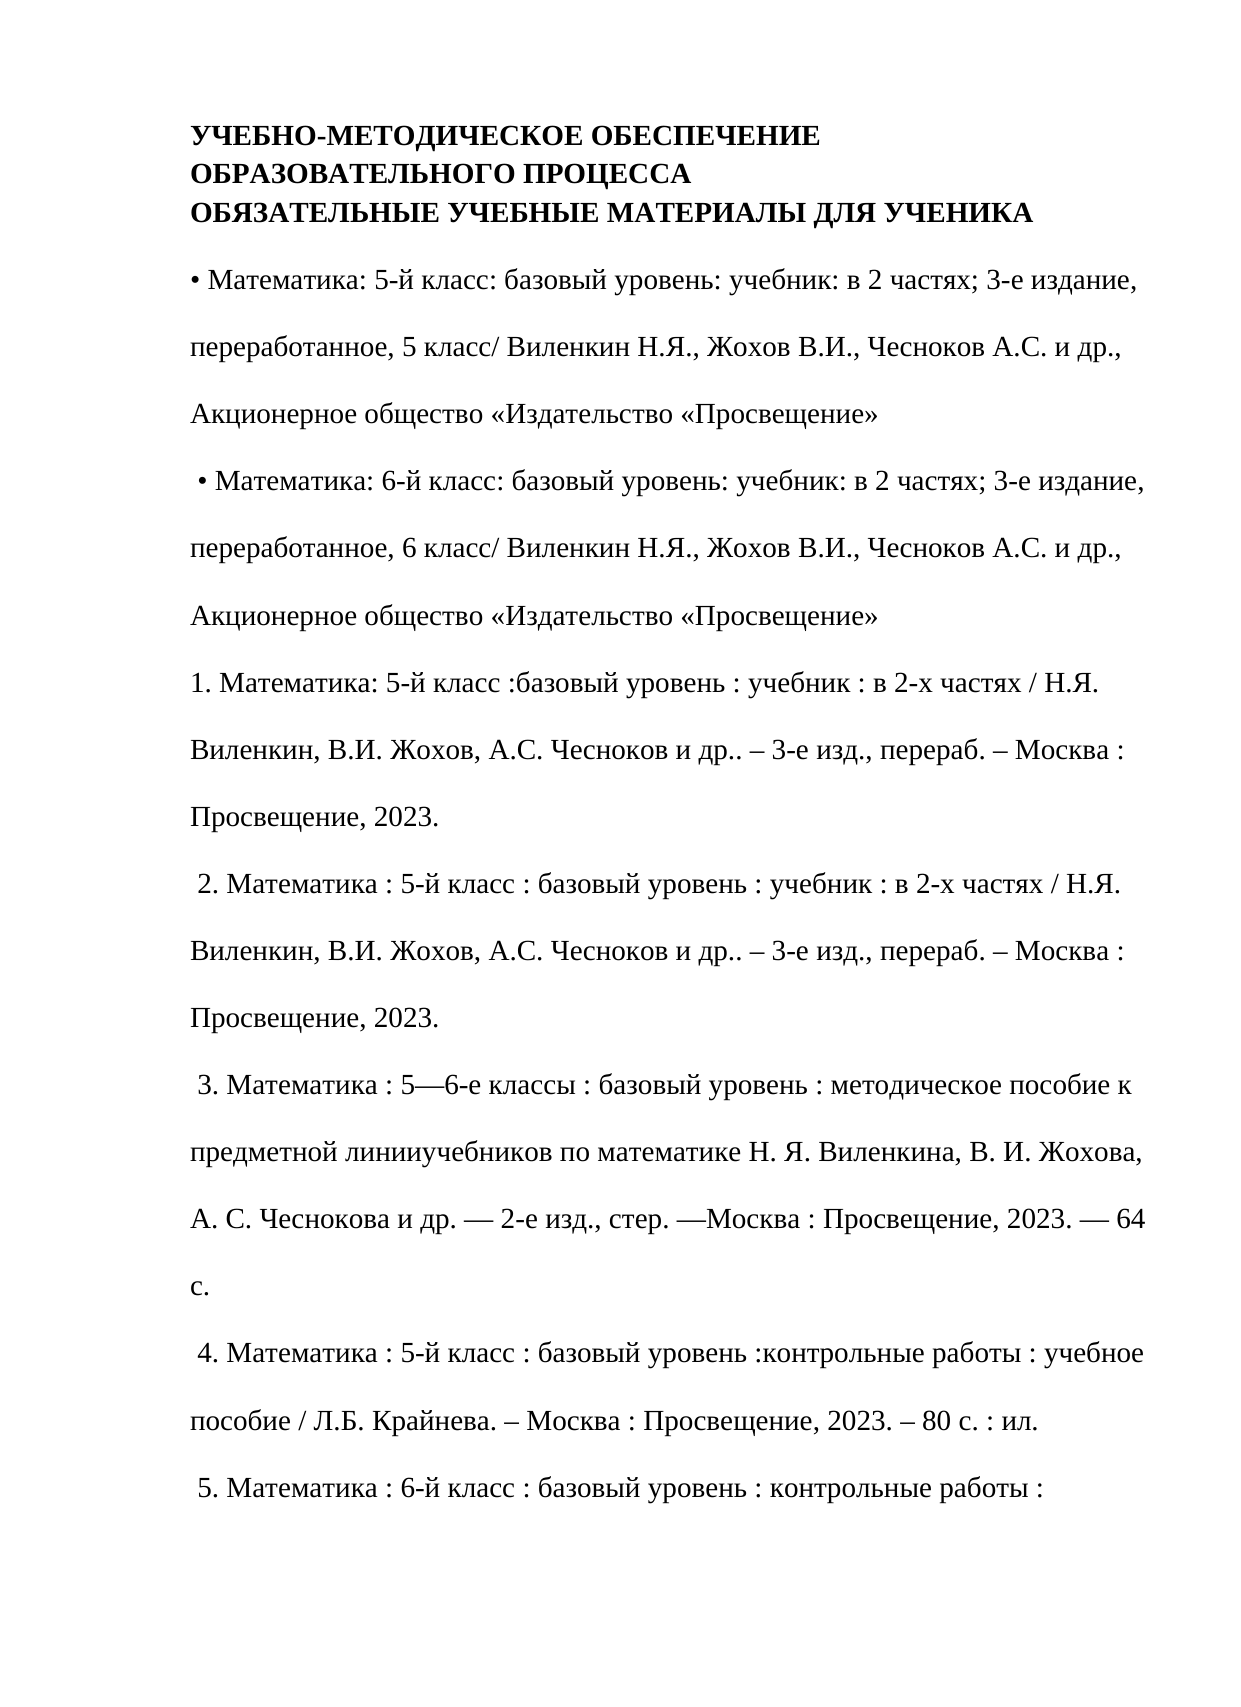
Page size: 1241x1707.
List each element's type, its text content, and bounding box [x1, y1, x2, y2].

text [190, 665, 1152, 1503]
text ОБЯЗАТЕЛЬНЫЕ УЧЕБНЫЕ МАТЕРИАЛЫ ДЛЯ УЧЕНИКА [190, 195, 1152, 229]
text • Математика: 5-й класс: базовый уровень: учебник: в 2 частях; 3-е издание, переработанное, 5 класс/ Виленкин Н.Я., Жохов В.И., Чесноков А.С. и др., Акционерное общество «Издательство «Просвещение» • Математика: 6-й класс: базовый уровень: учебник: в 2 частях; 3-е издание, переработанное, 6 класс/ Виленкин Н.Я., Жохов В.И., Чесноков А.С. и др., Акционерное общество «Издательство «Просвещение» [190, 262, 1152, 631]
text УЧЕБНО-МЕТОДИЧЕСКОЕ ОБЕСПЕЧЕНИЕ ОБРАЗОВАТЕЛЬНОГО ПРОЦЕССА [190, 118, 1152, 190]
